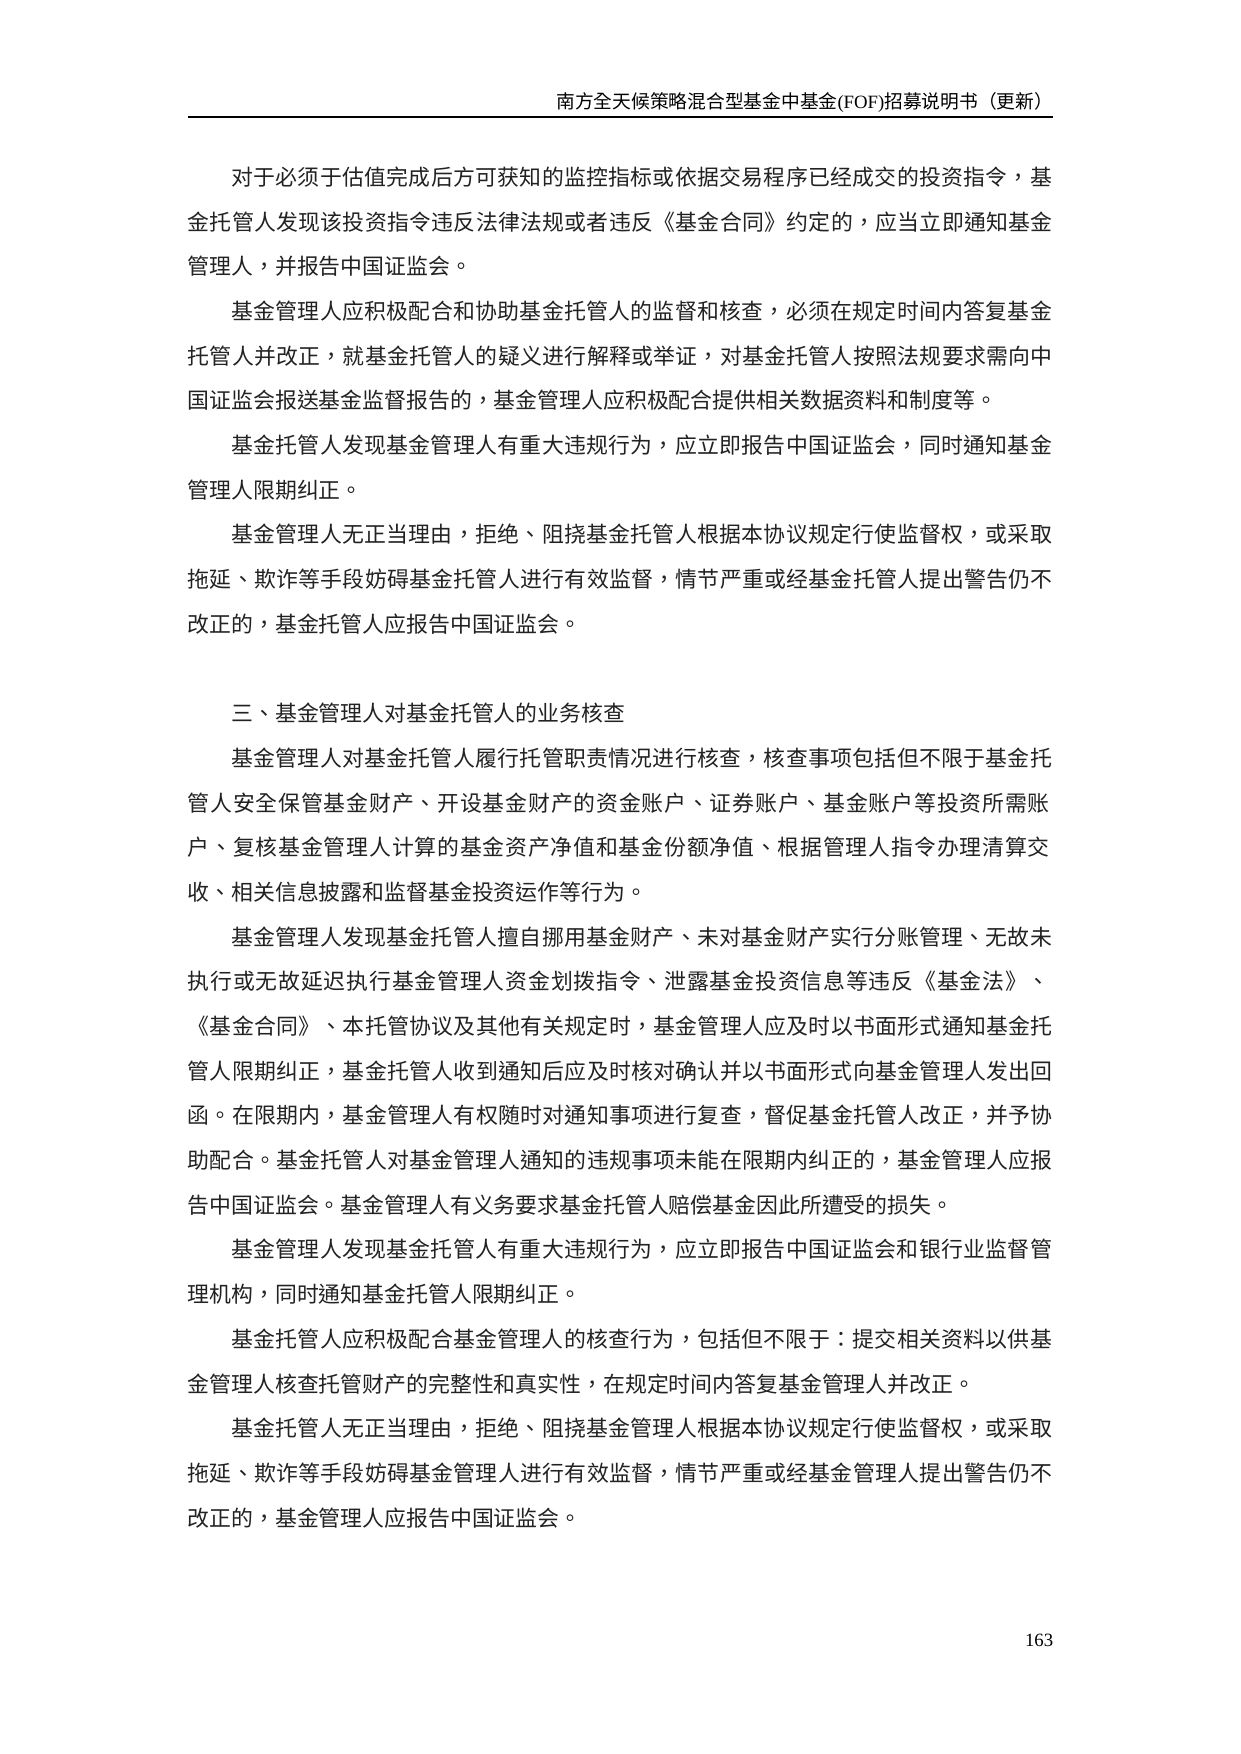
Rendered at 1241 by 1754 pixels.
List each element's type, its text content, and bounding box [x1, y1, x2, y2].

text 三、基金管理人对基金托管人的业务核查 [187, 698, 1053, 728]
text 对于必须于估值完成后方可获知的监控指标或依据交易程序已经成交的投资指令，基金托管人发现该投资指令违反法律法规或者违反《基金合同》约定的，应当立即通知基金管理人，并报告中国证监会。 [187, 162, 1053, 281]
text 基金托管人发现基金管理人有重大违规行为，应立即报告中国证监会，同时通知基金管理人限期纠正。 [187, 430, 1053, 504]
text 基金管理人发现基金托管人擅自挪用基金财产、未对基金财产实行分账管理、无故未执行或无故延迟执行基金管理人资金划拨指令、泄露基金投资信息等违反《基金法》、《基金合同》、本托管协议及其他有关规定时，基金管理人应及时以书面形式通知基金托管人限期纠正，基金托管人收到通知后应及时核对确认并以书面形式向基金管理人发出回函。在限期内，基金管理人有权随时对通知事项进行复查，督促基金托管人改正，并予协助配合。基金托管人对基金管理人通知的违规事项未能在限期内纠正的，基金管理人应报告中国证监会。基金管理人有义务要求基金托管人赔偿基金因此所遭受的损失。 [187, 922, 1053, 1219]
text 基金管理人对基金托管人履行托管职责情况进行核查，核查事项包括但不限于基金托管人安全保管基金财产、开设基金财产的资金账户、证券账户、基金账户等投资所需账户、复核基金管理人计算的基金资产净值和基金份额净值、根据管理人指令办理清算交收、相关信息披露和监督基金投资运作等行为。 [187, 743, 1053, 907]
text 基金管理人无正当理由，拒绝、阻挠基金托管人根据本协议规定行使监督权，或采取拖延、欺诈等手段妨碍基金托管人进行有效监督，情节严重或经基金托管人提出警告仍不改正的，基金托管人应报告中国证监会。 [187, 519, 1053, 639]
text 基金托管人无正当理由，拒绝、阻挠基金管理人根据本协议规定行使监督权，或采取拖延、欺诈等手段妨碍基金管理人进行有效监督，情节严重或经基金管理人提出警告仍不改正的，基金管理人应报告中国证监会。 [187, 1413, 1053, 1532]
text 基金托管人应积极配合基金管理人的核查行为，包括但不限于：提交相关资料以供基金管理人核查托管财产的完整性和真实性，在规定时间内答复基金管理人并改正。 [187, 1324, 1053, 1398]
text 基金管理人发现基金托管人有重大违规行为，应立即报告中国证监会和银行业监督管理机构，同时通知基金托管人限期纠正。 [187, 1234, 1053, 1309]
text 基金管理人应积极配合和协助基金托管人的监督和核查，必须在规定时间内答复基金托管人并改正，就基金托管人的疑义进行解释或举证，对基金托管人按照法规要求需向中国证监会报送基金监督报告的，基金管理人应积极配合提供相关数据资料和制度等。 [187, 296, 1053, 415]
